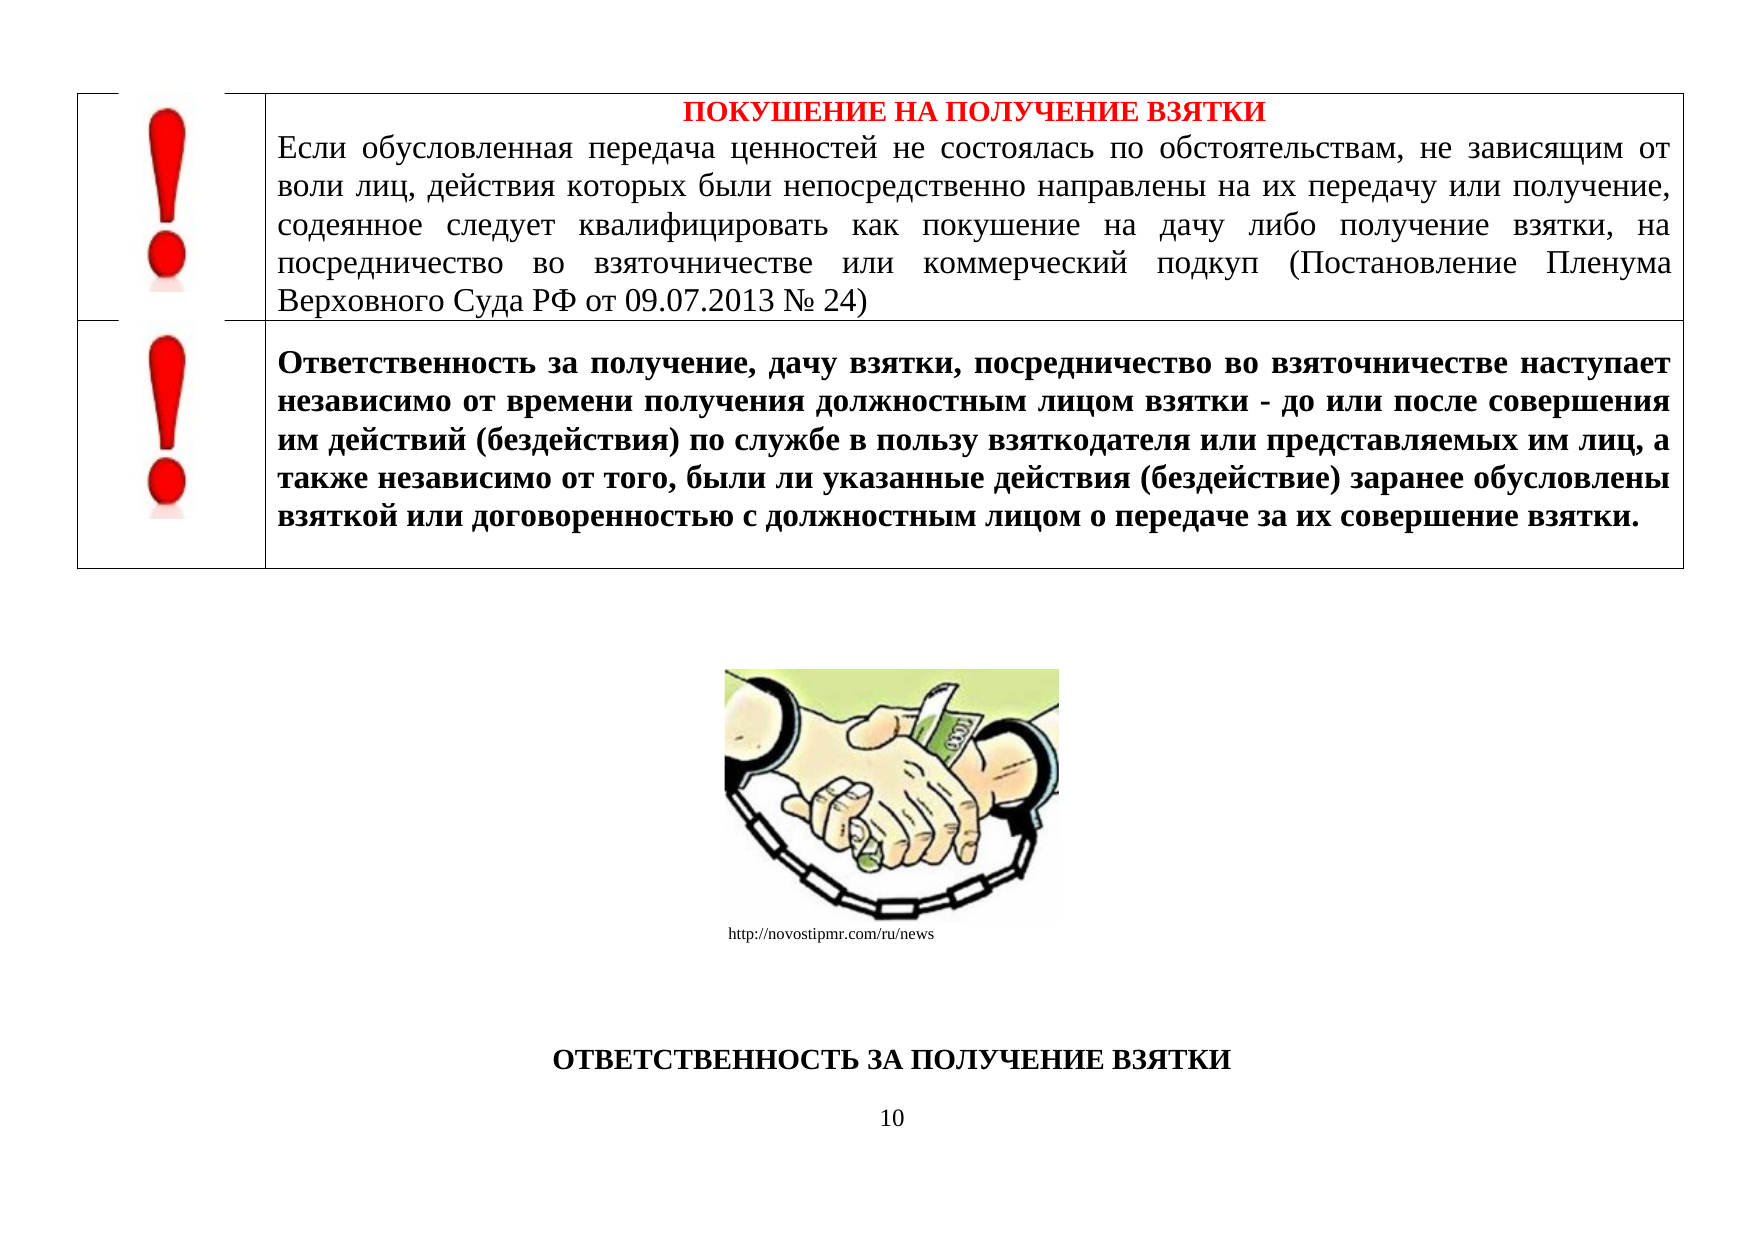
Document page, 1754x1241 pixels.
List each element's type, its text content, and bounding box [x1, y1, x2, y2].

table_cell Ответственность за получение, дачу взятки, посредничество во взяточничестве наступает независимо от времени получения должностным лицом взятки - до или после совершения им действий (бездействия) по службе в пользу взяткодателя или представляемых им лиц, а также независимо от того, были ли указанные действия (бездействие) заранее обусловлены взяткой или договоренностью с должностным лицом о передаче за их совершение взятки. [266, 321, 1683, 567]
text ОТВЕТСТВЕННОСТЬ ЗА ПОЛУЧЕНИЕ ВЗЯТКИ [89, 1042, 1695, 1076]
table_header ПОКУШЕНИЕ НА ПОЛУЧЕНИЕ ВЗЯТКИ Если обусловленная передача ценностей не состоялась по обстоятельствам, не зависящим от воли лиц, действия которых были непосредственно направлены на их передачу или получение, содеянное следует квалифицировать как покушение на дачу либо получение взятки, на посредничество во взяточничестве или коммерческий подкуп (Постановление Пленума Верховного Суда РФ от 09.07.2013 № 24) [266, 94, 1683, 319]
table_cell [78, 321, 265, 567]
picture [118, 320, 225, 519]
picture [724, 669, 1059, 923]
table_header [78, 94, 265, 319]
picture [118, 93, 225, 292]
